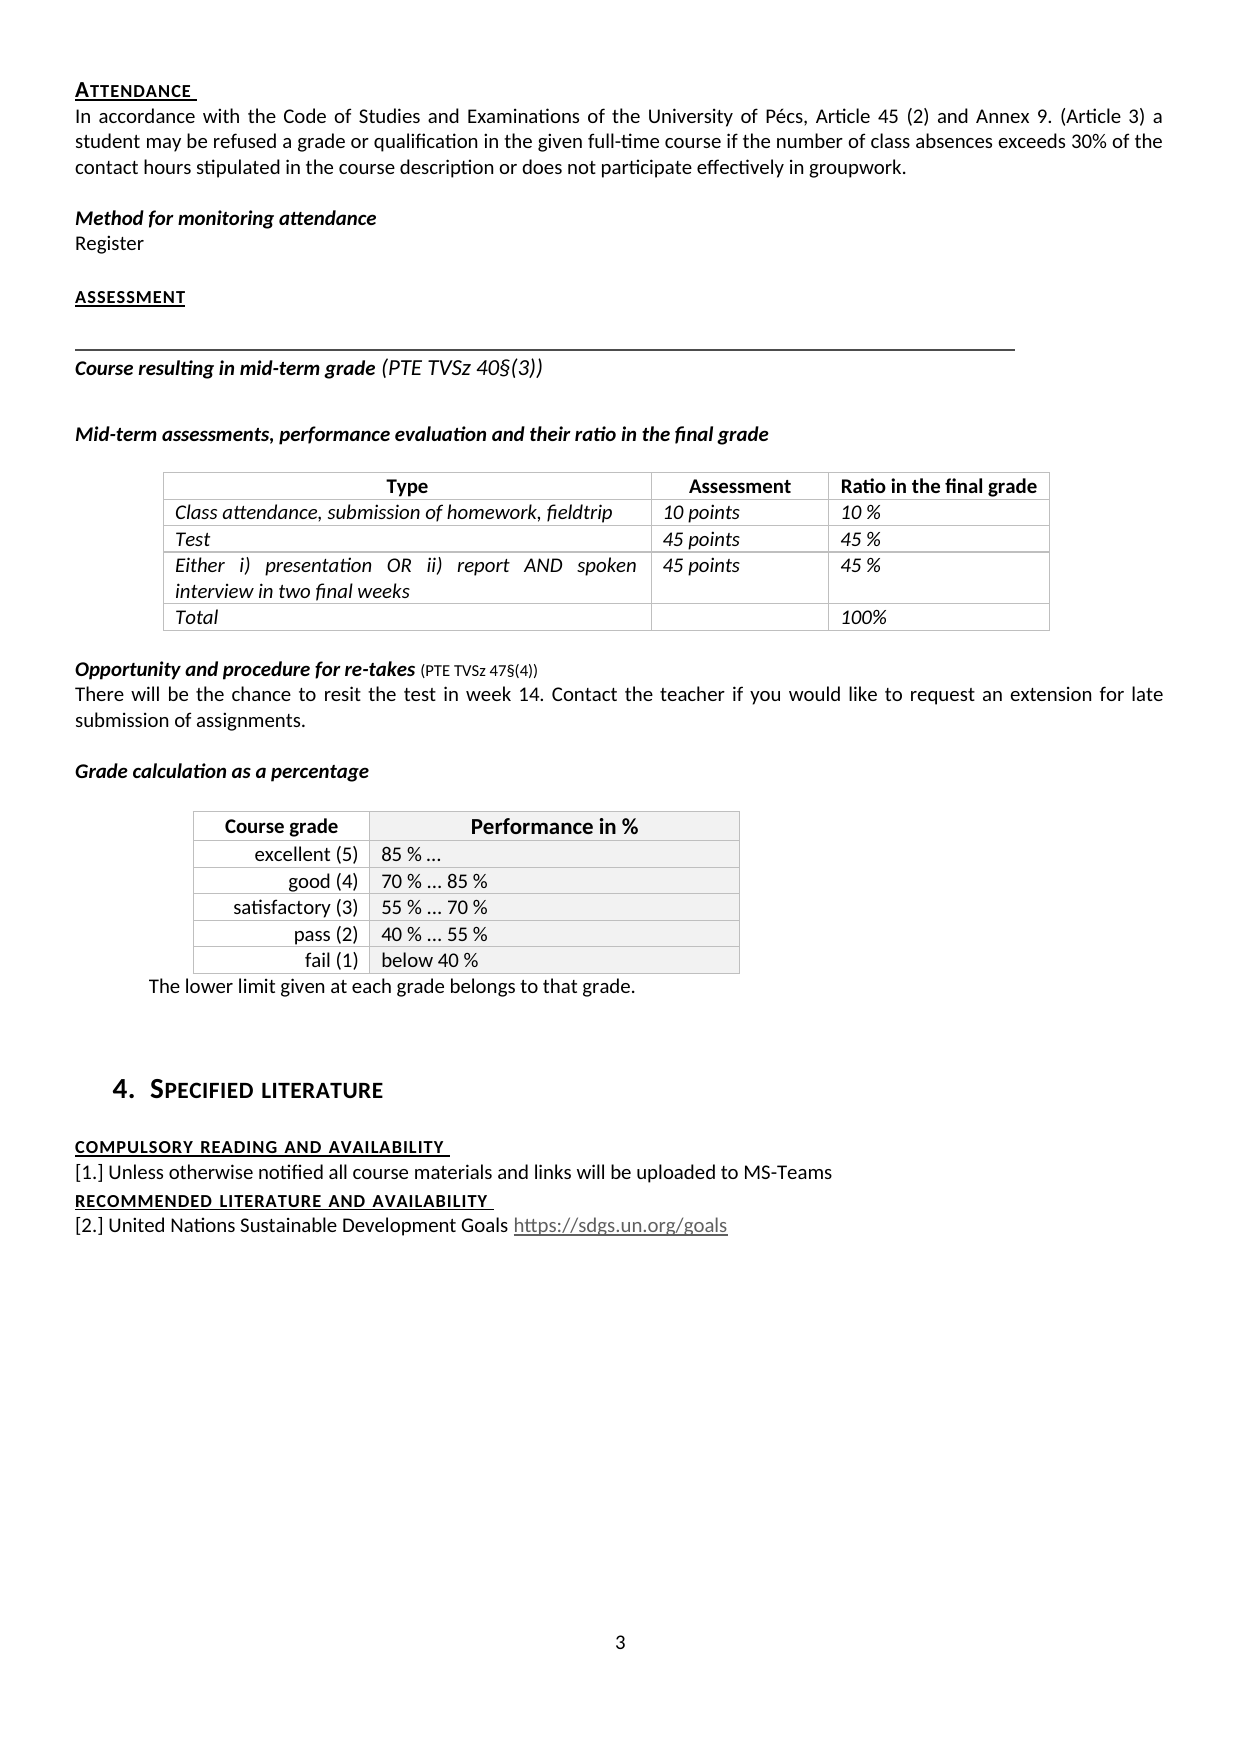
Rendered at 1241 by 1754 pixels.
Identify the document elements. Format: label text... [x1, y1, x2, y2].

table_cell 45 points [652, 553, 828, 603]
text Course resulting in mid-term grade (PTE TVSz 40§(3)) [75, 351, 1015, 381]
subtitle compulsory reading and availability [75, 1131, 1165, 1159]
text Method for monitoring attendance [75, 205, 1165, 230]
table_header Ratio in the final grade [829, 473, 1049, 498]
subtitle assessment [75, 281, 1165, 309]
table_cell Total [164, 604, 651, 630]
table_header Type [164, 473, 651, 498]
text Mid-term assessments, performance evaluation and their ratio in the final grade [75, 421, 1165, 447]
table_cell 10 points [652, 500, 828, 525]
table_cell [652, 604, 828, 630]
text Grade calculation as a percentage [75, 758, 1165, 783]
text The lower limit given at each grade belongs to that grade. [149, 974, 1165, 999]
table_cell 45 points [652, 526, 828, 551]
table_cell excellent (5) [194, 841, 369, 867]
table_header Assessment [652, 473, 828, 498]
table_cell 40 % ... 55 % [370, 921, 739, 946]
table_cell Class attendance, submission of homework, fieldtrip [164, 500, 651, 525]
table_cell 55 % ... 70 % [370, 894, 739, 920]
text In accordance with the Code of Studies and Examinations of the University of Pécs, Article 45 (2) and Annex 9. (Article 3) a student may be refused a grade or qualification in the given full-time course if the number of class absences exceeds 30% of the contact hours stipulated in the course description or does not participate effectively in groupwork. [75, 103, 1165, 179]
table_cell below 40 % [370, 947, 739, 973]
text [2.] United Nations Sustainable Development Goals https://sdgs.un.org/goals [75, 1213, 1165, 1238]
text Register [75, 230, 1165, 256]
table_cell good (4) [194, 868, 369, 893]
subtitle Attendance [75, 75, 1165, 103]
table_cell 10 % [829, 500, 1049, 525]
subtitle Specified literature [112, 1070, 1165, 1106]
text There will be the chance to resit the test in week 14. Contact the teacher if you would like to request an extension for late submission of assignments. [75, 682, 1165, 732]
table_cell pass (2) [194, 921, 369, 946]
table_cell 45 % [829, 553, 1049, 603]
table_cell 85 % … [370, 841, 739, 867]
table_cell Either i) presentation OR ii) report AND spoken interview in two final weeks [164, 553, 651, 603]
table_cell satisfactory (3) [194, 894, 369, 920]
table_header Course grade [194, 812, 369, 840]
table_cell Test [164, 526, 651, 551]
subtitle recommended literature and availability [75, 1185, 1165, 1213]
table_cell 45 % [829, 526, 1049, 551]
table_cell 70 % ... 85 % [370, 868, 739, 893]
text Opportunity and procedure for re-takes (PTE TVSz 47§(4)) [75, 656, 1165, 682]
text [1.] Unless otherwise notified all course materials and links will be uploaded to MS-Teams [75, 1159, 1165, 1185]
table_cell fail (1) [194, 947, 369, 973]
table_cell 100% [829, 604, 1049, 630]
table_header Performance in % [370, 812, 739, 840]
